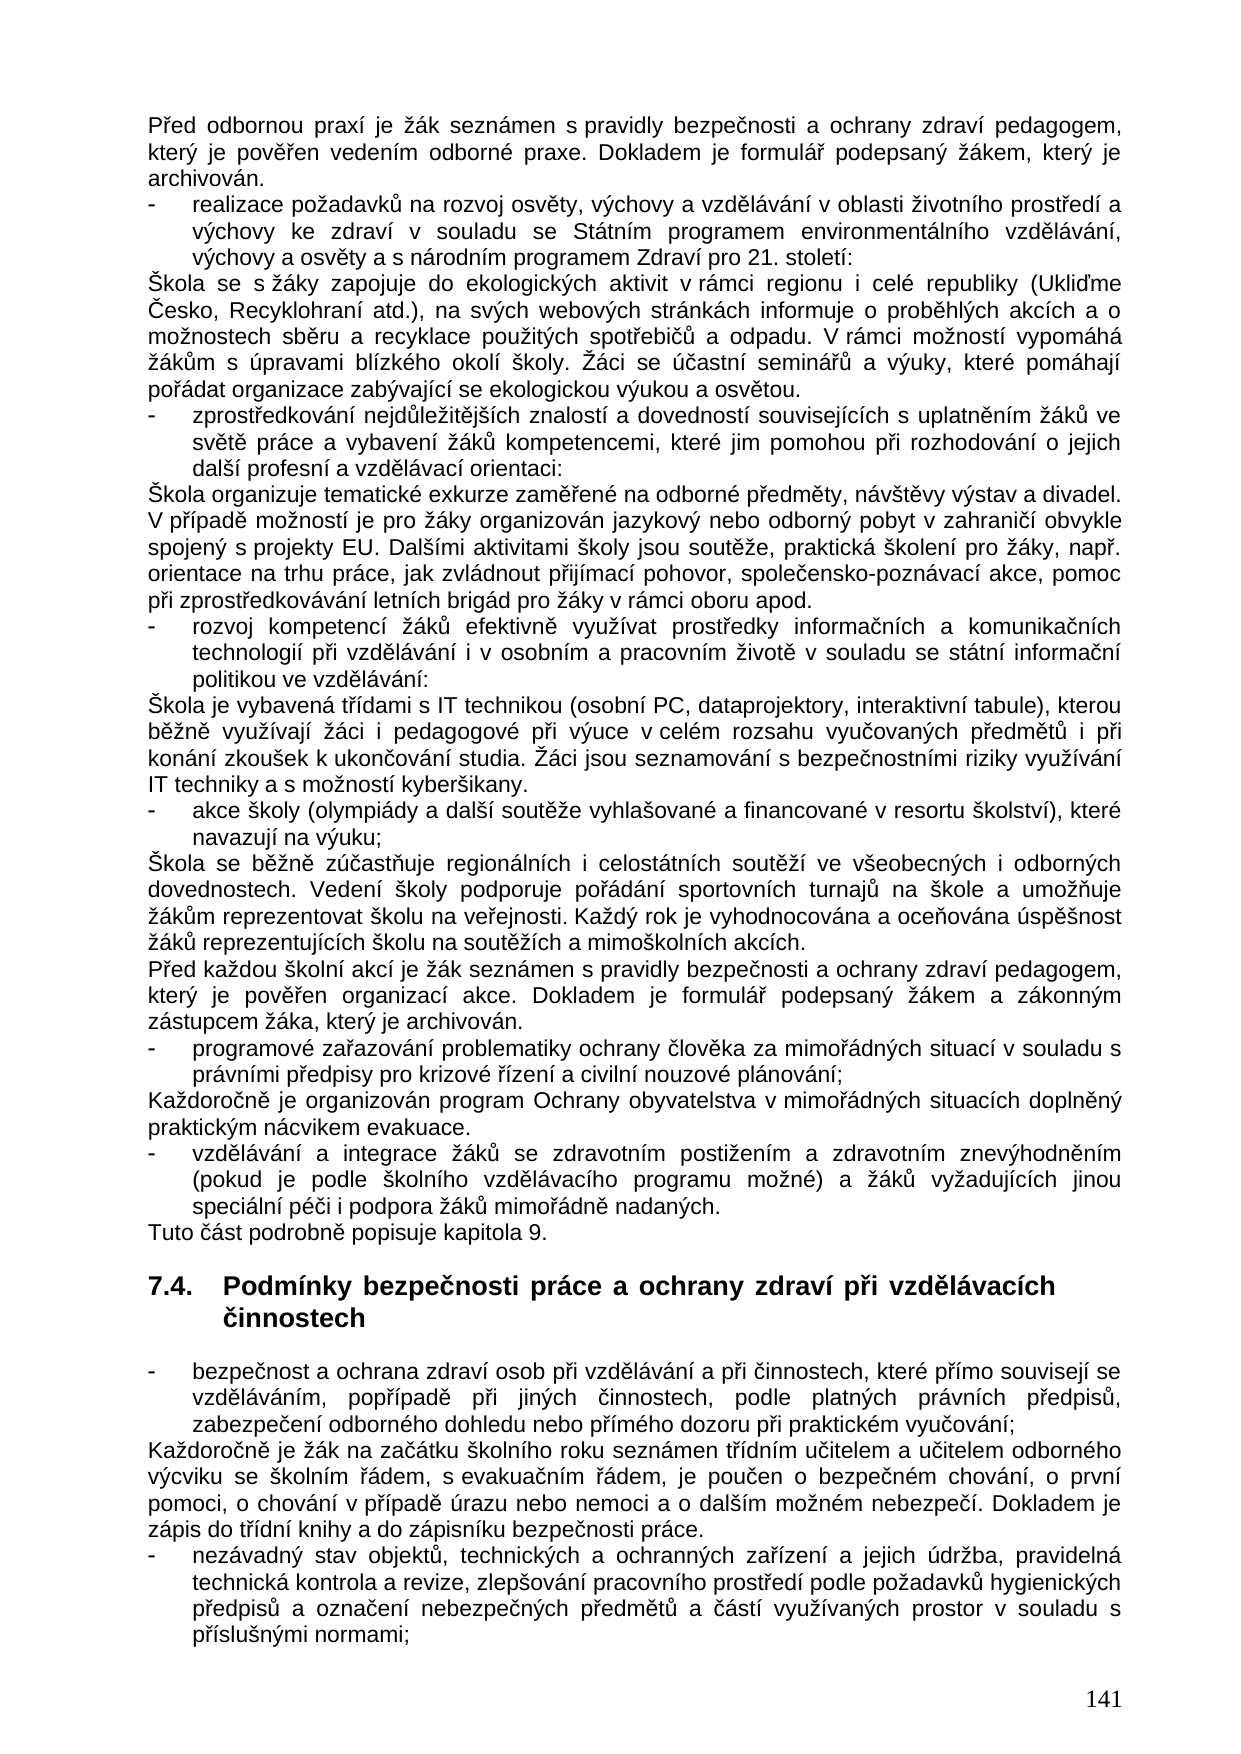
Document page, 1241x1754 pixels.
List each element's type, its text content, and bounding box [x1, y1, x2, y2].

text Tuto část podrobně popisuje kapitola 9. [148, 1219, 1122, 1245]
list zprostředkování nejdůležitějších znalostí a dovedností souvisejících s uplatněním žáků ve světě práce a vybavení žáků kompetencemi, které jim pomohou při rozhodování o jejich další profesní a vzdělávací orientaci: [148, 402, 1122, 481]
list akce školy (olympiády a další soutěže vyhlašované a financované v resortu školství), které navazují na výuku; [148, 797, 1122, 850]
text Každoročně je žák na začátku školního roku seznámen třídním učitelem a učitelem odborného výcviku se školním řádem, s evakuačním řádem, je poučen o bezpečném chování, o první pomoci, o chování v případě úrazu nebo nemoci a o dalším možném nebezpečí. Dokladem je zápis do třídní knihy a do zápisníku bezpečnosti práce. [148, 1437, 1122, 1542]
text Škola je vybavená třídami s IT technikou (osobní PC, dataprojektory, interaktivní tabule), kterou běžně využívají žáci i pedagogové při výuce v celém rozsahu vyučovaných předmětů i při konání zkoušek k ukončování studia. Žáci jsou seznamování s bezpečnostními riziky využívání IT techniky a s možností kyberšikany. [148, 692, 1122, 797]
text Škola organizuje tematické exkurze zaměřené na odborné předměty, návštěvy výstav a divadel. V případě možností je pro žáky organizován jazykový nebo odborný pobyt v zahraničí obvykle spojený s projekty EU. Dalšími aktivitami školy jsou soutěže, praktická školení pro žáky, např. orientace na trhu práce, jak zvládnout přijímací pohovor, společensko-poznávací akce, pomoc při zprostředkovávání letních brigád pro žáky v rámci oboru apod. [148, 481, 1122, 613]
list bezpečnost a ochrana zdraví osob při vzdělávání a při činnostech, které přímo souvisejí se vzděláváním, popřípadě při jiných činnostech, podle platných právních předpisů, zabezpečení odborného dohledu nebo přímého dozoru při praktickém vyučování; [148, 1358, 1122, 1437]
list programové zařazování problematiky ochrany člověka za mimořádných situací v souladu s právními předpisy pro krizové řízení a civilní nouzové plánování; [148, 1034, 1122, 1087]
text Škola se běžně zúčastňuje regionálních i celostátních soutěží ve všeobecných i odborných dovednostech. Vedení školy podporuje pořádání sportovních turnajů na škole a umožňuje žákům reprezentovat školu na veřejnosti. Každý rok je vyhodnocována a oceňována úspěšnost žáků reprezentujících školu na soutěžích a mimoškolních akcích. [148, 850, 1122, 956]
text Před odbornou praxí je žák seznámen s pravidly bezpečnosti a ochrany zdraví pedagogem, který je pověřen vedením odborné praxe. Dokladem je formulář podepsaný žákem, který je archivován. [148, 112, 1122, 191]
list realizace požadavků na rozvoj osvěty, výchovy a vzdělávání v oblasti životního prostředí a výchovy ke zdraví v souladu se Státním programem environmentálního vzdělávání, výchovy a osvěty a s národním programem Zdraví pro 21. století: [148, 191, 1122, 270]
subtitle Podmínky bezpečnosti práce a ochrany zdraví při vzdělávacích činnostech [148, 1270, 1057, 1333]
list rozvoj kompetencí žáků efektivně využívat prostředky informačních a komunikačních technologií při vzdělávání i v osobním a pracovním životě v souladu se státní informační politikou ve vzdělávání: [148, 613, 1122, 692]
list nezávadný stav objektů, technických a ochranných zařízení a jejich údržba, pravidelná technická kontrola a revize, zlepšování pracovního prostředí podle požadavků hygienických předpisů a označení nebezpečných předmětů a částí využívaných prostor v souladu s příslušnými normami; [148, 1542, 1122, 1648]
text Před každou školní akcí je žák seznámen s pravidly bezpečnosti a ochrany zdraví pedagogem, který je pověřen organizací akce. Dokladem je formulář podepsaný žákem a zákonným zástupcem žáka, který je archivován. [148, 956, 1122, 1034]
text Každoročně je organizován program Ochrany obyvatelstva v mimořádných situacích doplněný praktickým nácvikem evakuace. [148, 1087, 1122, 1140]
list vzdělávání a integrace žáků se zdravotním postižením a zdravotním znevýhodněním (pokud je podle školního vzdělávacího programu možné) a žáků vyžadujících jinou speciální péči i podpora žáků mimořádně nadaných. [148, 1140, 1122, 1219]
text Škola se s žáky zapojuje do ekologických aktivit v rámci regionu i celé republiky (Ukliďme Česko, Recyklohraní atd.), na svých webových stránkách informuje o proběhlých akcích a o možnostech sběru a recyklace použitých spotřebičů a odpadu. V rámci možností vypomáhá žákům s úpravami blízkého okolí školy. Žáci se účastní seminářů a výuky, které pomáhají pořádat organizace zabývající se ekologickou výukou a osvětou. [148, 270, 1122, 402]
